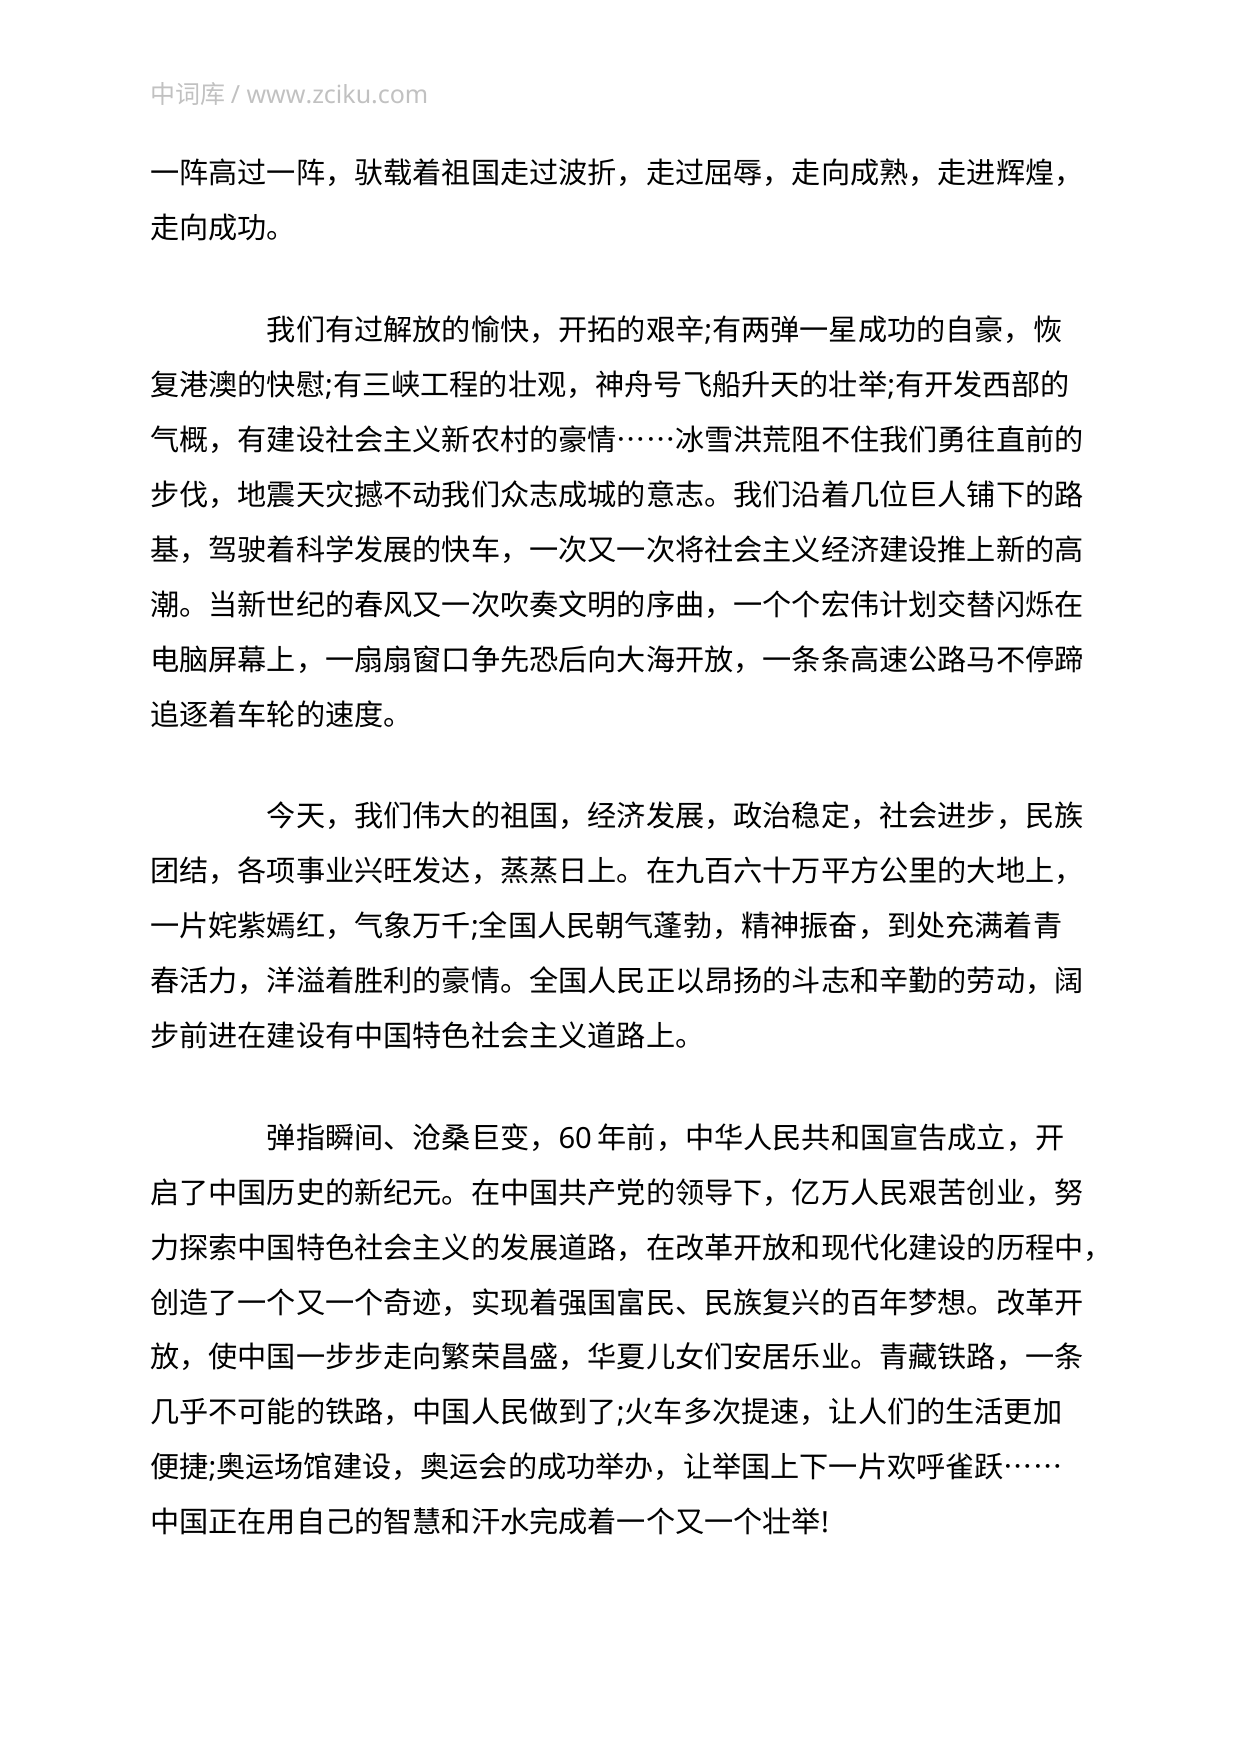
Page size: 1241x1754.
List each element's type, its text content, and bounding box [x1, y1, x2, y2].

text 今天，我们伟大的祖国，经济发展，政治稳定，社会进步，民族团结，各项事业兴旺发达，蒸蒸日上。在九百六十万平方公里的大地上，一片姹紫嫣红，气象万千;全国人民朝气蓬勃，精神振奋，到处充满着青春活力，洋溢着胜利的豪情。全国人民正以昂扬的斗志和辛勤的劳动，阔步前进在建设有中国特色社会主义道路上。 [150, 793, 1090, 1055]
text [150, 150, 1090, 247]
text 我们有过解放的愉快，开拓的艰辛;有两弹一星成功的自豪，恢复港澳的快慰;有三峡工程的壮观，神舟号飞船升天的壮举;有开发西部的气概，有建设社会主义新农村的豪情……冰雪洪荒阻不住我们勇往直前的步伐，地震天灾撼不动我们众志成城的意志。我们沿着几位巨人铺下的路基，驾驶着科学发展的快车，一次又一次将社会主义经济建设推上新的高潮。当新世纪的春风又一次吹奏文明的序曲，一个个宏伟计划交替闪烁在电脑屏幕上，一扇扇窗口争先恐后向大海开放，一条条高速公路马不停蹄追逐着车轮的速度。 [150, 307, 1090, 733]
text 弹指瞬间、沧桑巨变，60年前，中华人民共和国宣告成立，开启了中国历史的新纪元。在中国共产党的领导下，亿万人民艰苦创业，努力探索中国特色社会主义的发展道路，在改革开放和现代化建设的历程中，创造了一个又一个奇迹，实现着强国富民、民族复兴的百年梦想。改革开放，使中国一步步走向繁荣昌盛，华夏儿女们安居乐业。青藏铁路，一条几乎不可能的铁路，中国人民做到了;火车多次提速，让人们的生活更加便捷;奥运场馆建设，奥运会的成功举办，让举国上下一片欢呼雀跃……中国正在用自己的智慧和汗水完成着一个又一个壮举! [150, 1114, 1090, 1541]
